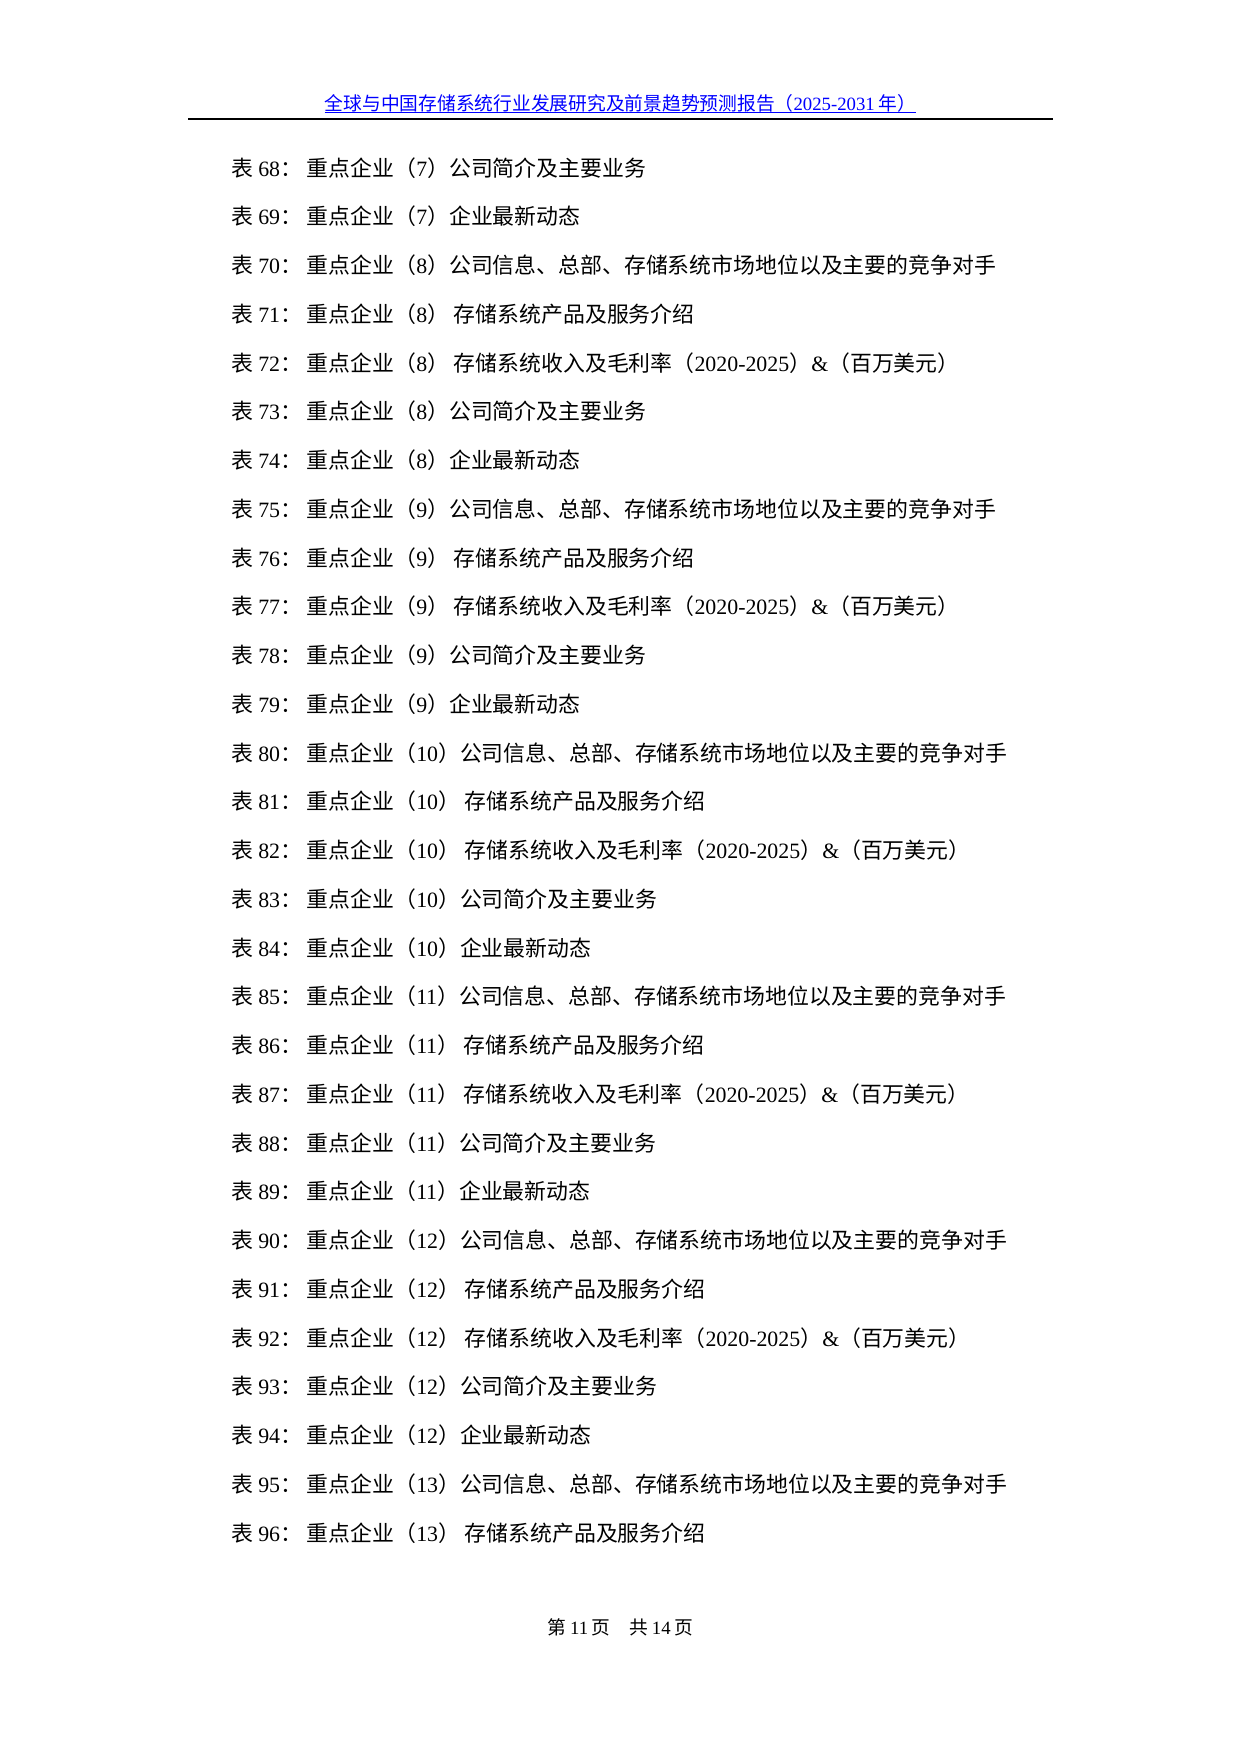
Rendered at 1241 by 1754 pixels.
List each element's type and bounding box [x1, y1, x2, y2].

text [187, 150, 1053, 1548]
